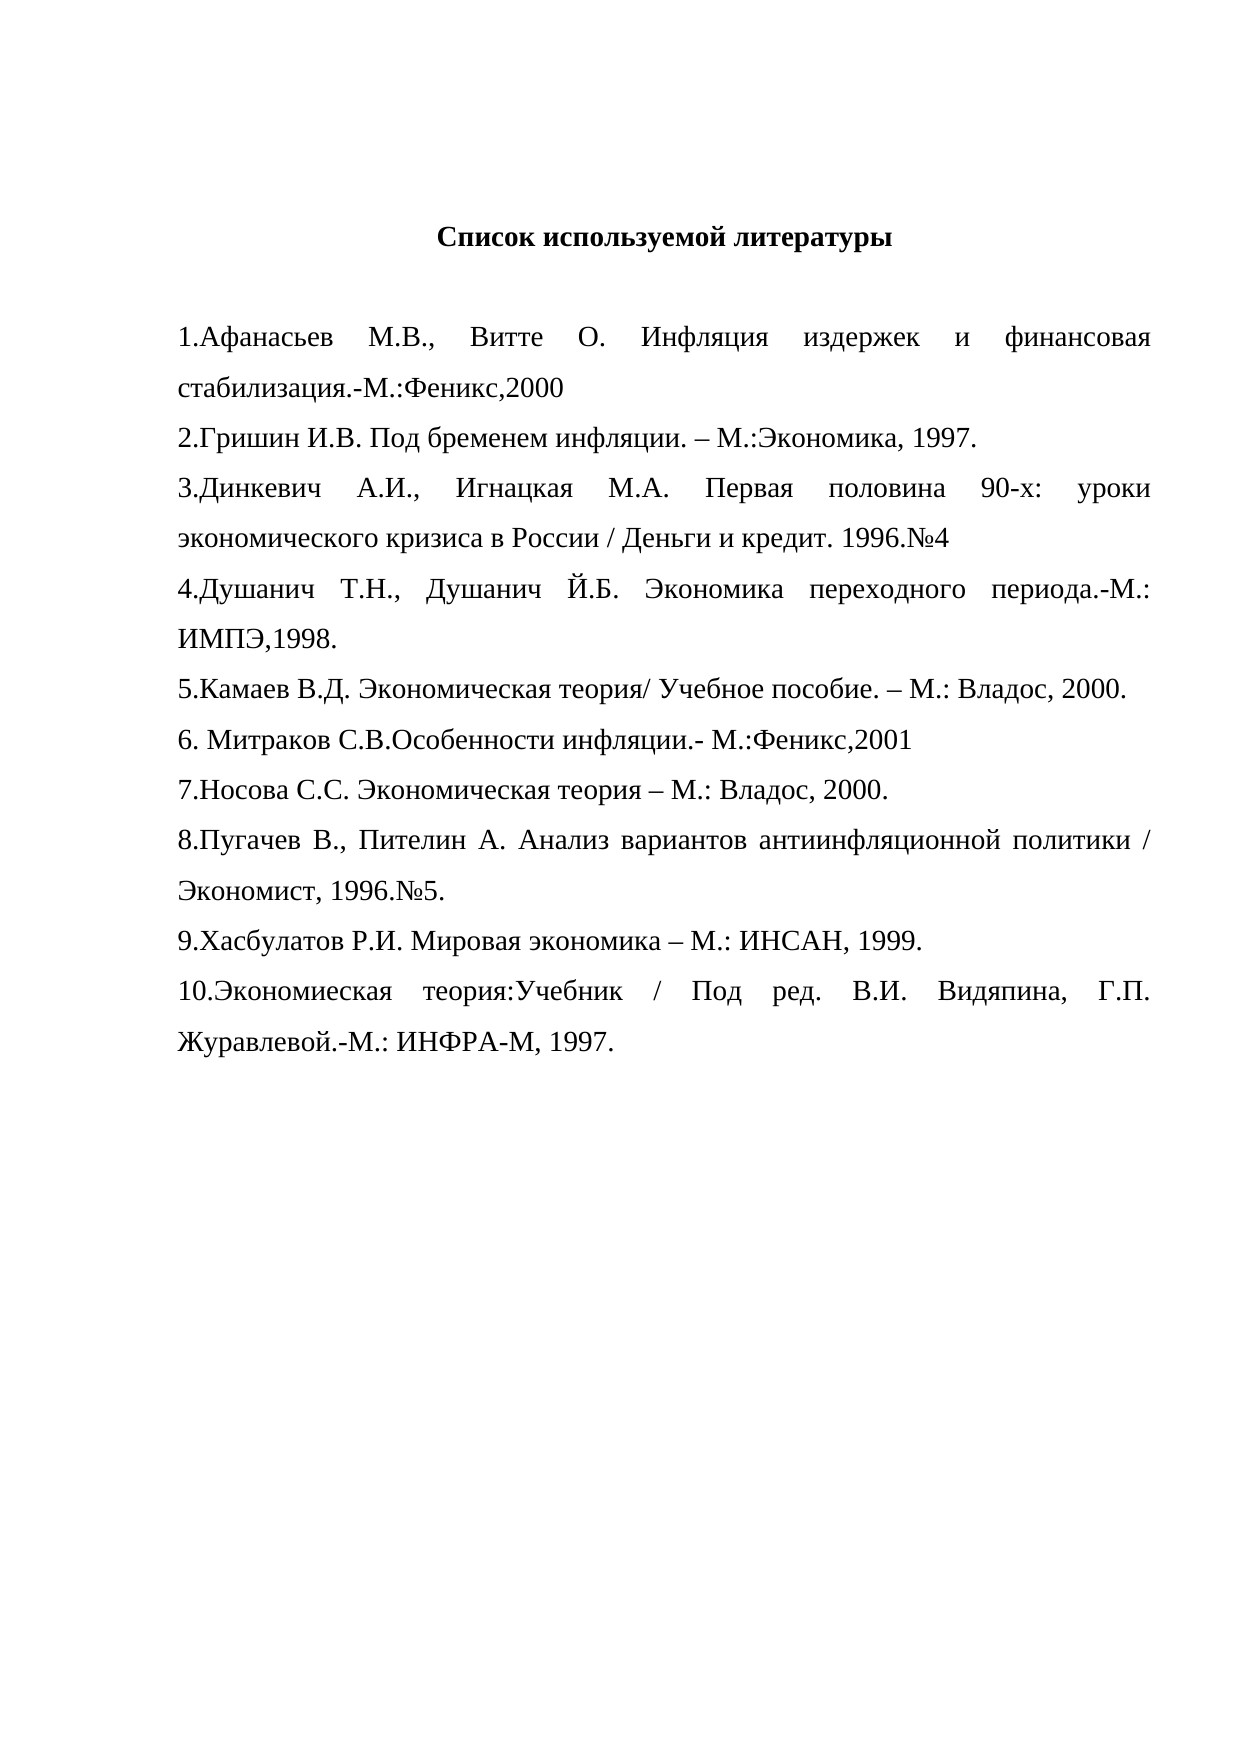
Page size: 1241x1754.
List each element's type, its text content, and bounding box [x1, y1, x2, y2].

text Список используемой литературы [177, 219, 1152, 252]
text 9.Хасбулатов Р.И. Мировая экономика – М.: ИНСАН, 1999. [177, 923, 1152, 957]
text 5.Камаев В.Д. Экономическая теория/ Учебное пособие. – М.: Владос, 2000. [177, 672, 1152, 705]
text 7.Носова С.С. Экономическая теория – М.: Владос, 2000. [177, 772, 1152, 806]
text 1.Афанасьев М.В., Витте О. Инфляция издержек и финансовая стабилизация.-М.:Феникс,2000 [177, 319, 1152, 403]
text 4.Душанич Т.Н., Душанич Й.Б. Экономика переходного периода.-М.: ИМПЭ,1998. [177, 571, 1152, 655]
text 3.Динкевич А.И., Игнацкая М.А. Первая половина 90-х: уроки экономического кризиса в России / Деньги и кредит. 1996.№4 [177, 470, 1152, 554]
text 6. Митраков С.В.Особенности инфляции.- М.:Феникс,2001 [177, 722, 1152, 755]
text 8.Пугачев В., Пителин А. Анализ вариантов антиинфляционной политики / Экономист, 1996.№5. [177, 822, 1152, 906]
text 10.Экономиеская теория:Учебник / Под ред. В.И. Видяпина, Г.П. Журавлевой.-М.: ИНФРА-М, 1997. [177, 973, 1152, 1057]
text 2.Гришин И.В. Под бременем инфляции. – М.:Экономика, 1997. [177, 420, 1152, 453]
